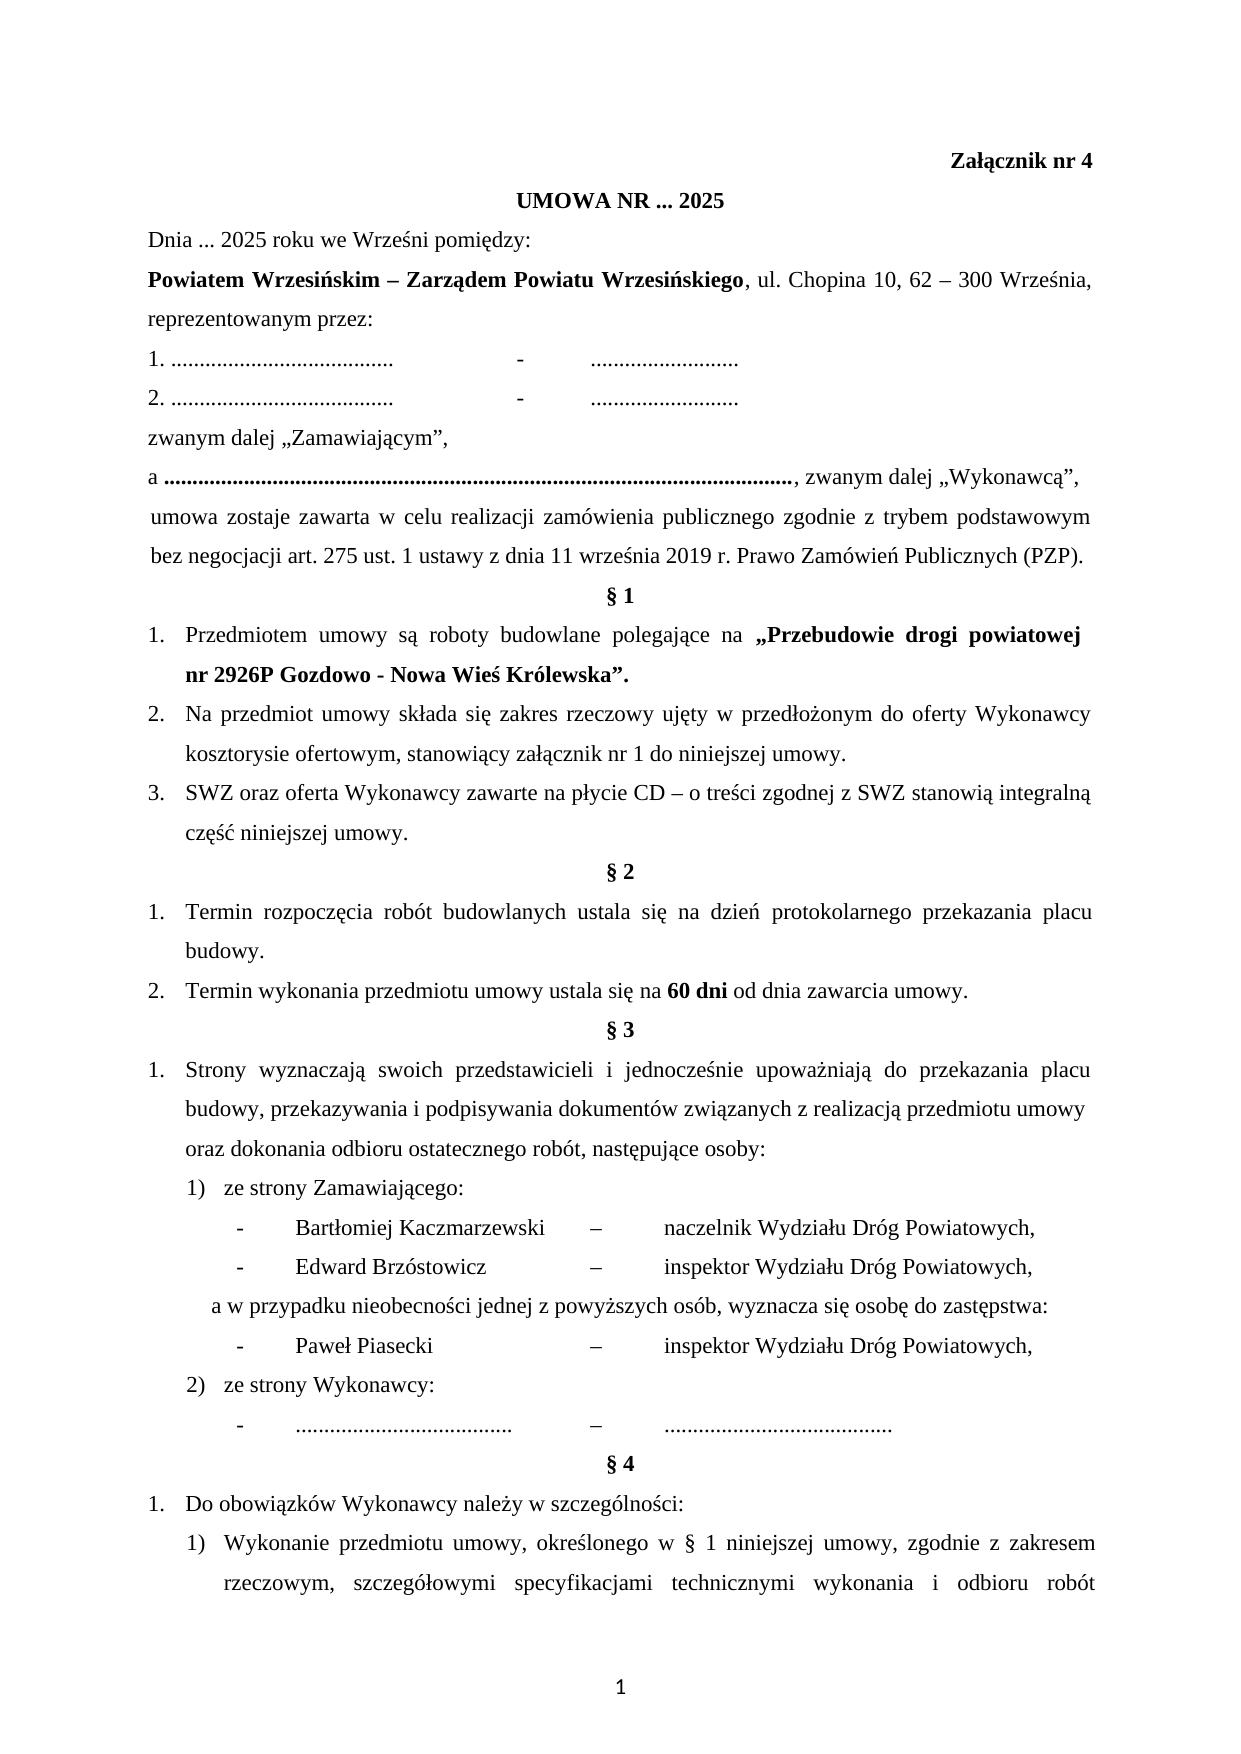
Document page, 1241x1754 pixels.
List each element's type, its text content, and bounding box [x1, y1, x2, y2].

list Termin rozpoczęcia robót budowlanych ustala się na dzień protokolarnego przekazania placu budowy. [148, 898, 1093, 963]
text - Bartłomiej Kaczmarzewski – naczelnik Wydziału Dróg Powiatowych, [236, 1213, 1093, 1240]
text § 3 [148, 1016, 1093, 1042]
list SWZ oraz oferta Wykonawcy zawarte na płycie CD – o treści zgodnej z SWZ stanowią integralną część niniejszej umowy. [148, 779, 1093, 845]
text 2. ....................................... - .......................... [148, 384, 1093, 411]
text UMOWA NR ... 2025 [148, 187, 1093, 213]
list Do obowiązków Wykonawcy należy w szczególności: [148, 1490, 1093, 1516]
list Strony wyznaczają swoich przedstawicieli i jednocześnie upoważniają do przekazania placu budowy, przekazywania i podpisywania dokumentów związanych z realizacją przedmiotu umowy oraz dokonania odbioru ostatecznego robót, następujące osoby: [148, 1056, 1093, 1161]
text - Paweł Piasecki – inspektor Wydziału Dróg Powiatowych, [236, 1332, 1093, 1358]
text 1. ....................................... - .......................... [148, 345, 1093, 371]
text - Edward Brzóstowicz – inspektor Wydziału Dróg Powiatowych, [236, 1253, 1093, 1279]
text zwanym dalej „Zamawiającym”, [148, 424, 1093, 450]
text a .............................................................................................................., zwanym dalej „Wykonawcą”, [148, 463, 1093, 490]
text § 2 [148, 858, 1093, 884]
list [186, 1529, 1097, 1595]
text § 1 [148, 582, 1093, 608]
list Przedmiotem umowy są roboty budowlane polegające na „Przebudowie drogi powiatowej nr 2926P Gozdowo - Nowa Wieś Królewska”. [148, 621, 1093, 687]
text umowa zostaje zawarta w celu realizacji zamówienia publicznego zgodnie z trybem podstawowym bez negocjacji art. 275 ust. 1 ustawy z dnia 11 września 2019 r. Prawo Zamówień Publicznych (PZP). [150, 503, 1093, 569]
list Termin wykonania przedmiotu umowy ustala się na 60 dni od dnia zawarcia umowy. [148, 977, 1093, 1003]
list Na przedmiot umowy składa się zakres rzeczowy ujęty w przedłożonym do oferty Wykonawcy kosztorysie ofertowym, stanowiący załącznik nr 1 do niniejszej umowy. [148, 700, 1093, 766]
list ze strony Zamawiającego: [186, 1174, 1093, 1200]
list ze strony Wykonawcy: [186, 1371, 1093, 1398]
text Powiatem Wrzesińskim – Zarządem Powiatu Wrzesińskiego, ul. Chopina 10, 62 – 300 Września, reprezentowanym przez: [148, 266, 1093, 332]
text Załącznik nr 4 [148, 148, 1093, 174]
text Dnia ... 2025 roku we Wrześni pomiędzy: [148, 227, 1093, 253]
text a w przypadku nieobecności jednej z powyższych osób, wyznacza się osobę do zastępstwa: [211, 1292, 1093, 1319]
text § 4 [148, 1450, 1093, 1477]
text - ...................................... – ........................................ [236, 1411, 1093, 1437]
